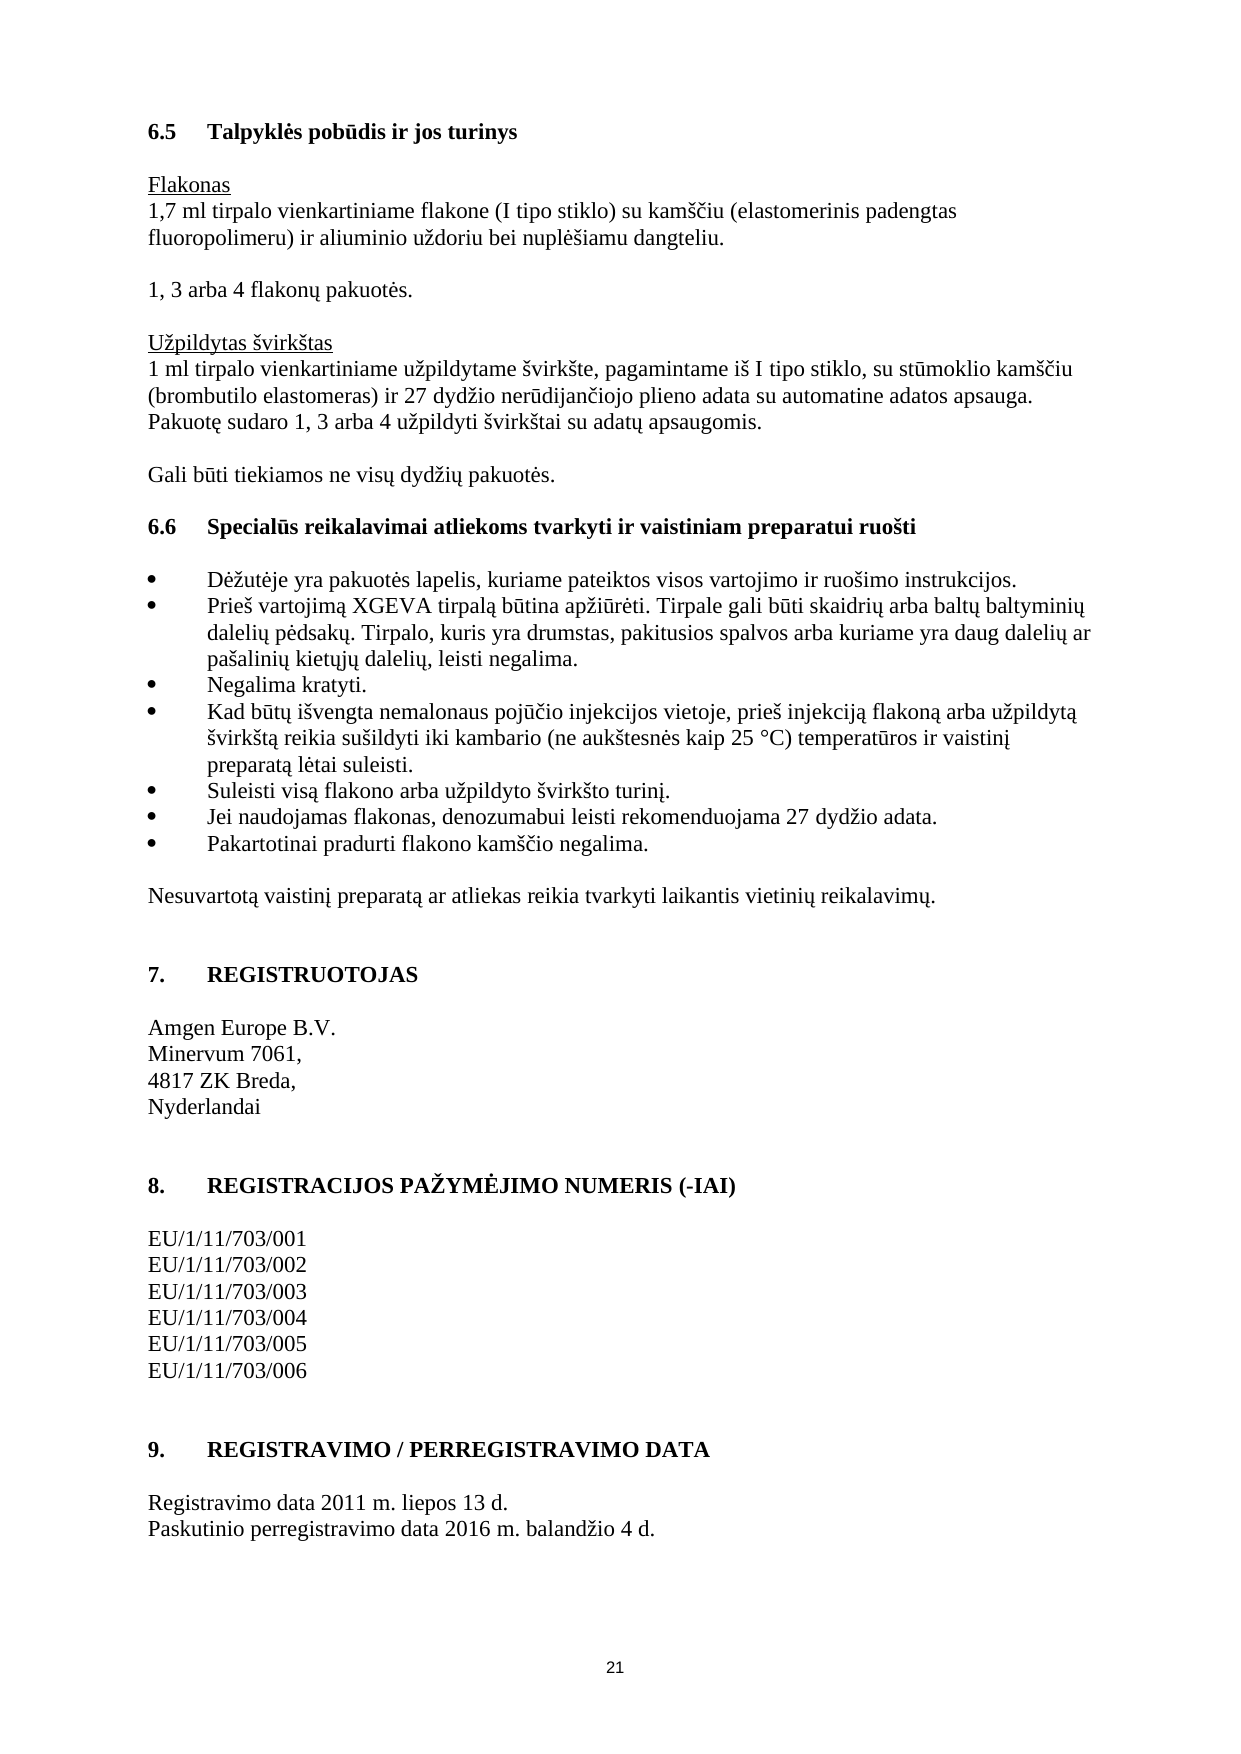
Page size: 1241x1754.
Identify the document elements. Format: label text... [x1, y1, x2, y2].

text 1,7 ml tirpalo vienkartiniame flakone (I tipo stiklo) su kamščiu (elastomerinis padengtas fluoropolimeru) ir aliuminio uždoriu bei nuplėšiamu dangteliu. [148, 197, 1092, 250]
text 6.5 Talpyklės pobūdis ir jos turinys [148, 118, 1092, 144]
text Registravimo data 2011 m. liepos 13 d. [148, 1488, 1092, 1515]
text Nesuvartotą vaistinį preparatą ar atliekas reikia tvarkyti laikantis vietinių reikalavimų. [148, 882, 1092, 909]
list Suleisti visą flakono arba užpildyto švirkšto turinį. [148, 777, 1092, 803]
text EU/1/11/703/003 [148, 1278, 1092, 1304]
text EU/1/11/703/001 [148, 1225, 1092, 1251]
list Prieš vartojimą XGEVA tirpalą būtina apžiūrėti. Tirpale gali būti skaidrių arba baltų baltyminių dalelių pėdsakų. Tirpalo, kuris yra drumstas, pakitusios spalvos arba kuriame yra daug dalelių ar pašalinių kietųjų dalelių, leisti negalima. [148, 592, 1092, 672]
list Dėžutėje yra pakuotės lapelis, kuriame pateiktos visos vartojimo ir ruošimo instrukcijos. [148, 566, 1092, 592]
text 1 ml tirpalo vienkartiniame užpildytame švirkšte, pagamintame iš I tipo stiklo, su stūmoklio kamščiu (brombutilo elastomeras) ir 27 dydžio nerūdijančiojo plieno adata su automatine adatos apsauga. [148, 355, 1092, 408]
text Amgen Europe B.V. [148, 1014, 1092, 1041]
text 6.6 Specialūs reikalavimai atliekoms tvarkyti ir vaistiniam preparatui ruošti [148, 513, 1092, 540]
text 8. REGISTRACIJOS PAŽYMĖJIMO NUMERIS (-IAI) [148, 1172, 1092, 1199]
text Nyderlandai [148, 1093, 1092, 1119]
text Gali būti tiekiamos ne visų dydžių pakuotės. [148, 461, 1092, 487]
text EU/1/11/703/006 [148, 1357, 1092, 1383]
text Minervum 7061, [148, 1041, 1092, 1067]
text Paskutinio perregistravimo data 2016 m. balandžio 4 d. [148, 1515, 1092, 1541]
list Jei naudojamas flakonas, denozumabui leisti rekomenduojama 27 dydžio adata. [148, 803, 1092, 830]
list Negalima kratyti. [148, 672, 1092, 698]
text EU/1/11/703/005 [148, 1330, 1092, 1357]
text 9. REGISTRAVIMO / PERREGISTRAVIMO DATA [148, 1436, 1092, 1462]
text EU/1/11/703/002 [148, 1251, 1092, 1278]
list Kad būtų išvengta nemalonaus pojūčio injekcijos vietoje, prieš injekciją flakoną arba užpildytą švirkštą reikia sušildyti iki kambario (ne aukštesnės kaip 25 °C) temperatūros ir vaistinį preparatą lėtai suleisti. [148, 698, 1092, 777]
text EU/1/11/703/004 [148, 1304, 1092, 1330]
text 4817 ZK Breda, [148, 1067, 1092, 1093]
text Užpildytas švirkštas [148, 329, 1092, 355]
text 7. REGISTRUOTOJAS [148, 961, 1092, 988]
text Flakonas [148, 171, 1092, 197]
text Pakuotę sudaro 1, 3 arba 4 užpildyti švirkštai su adatų apsaugomis. [148, 408, 1092, 434]
text 1, 3 arba 4 flakonų pakuotės. [148, 276, 1092, 303]
list Pakartotinai pradurti flakono kamščio negalima. [148, 830, 1092, 856]
